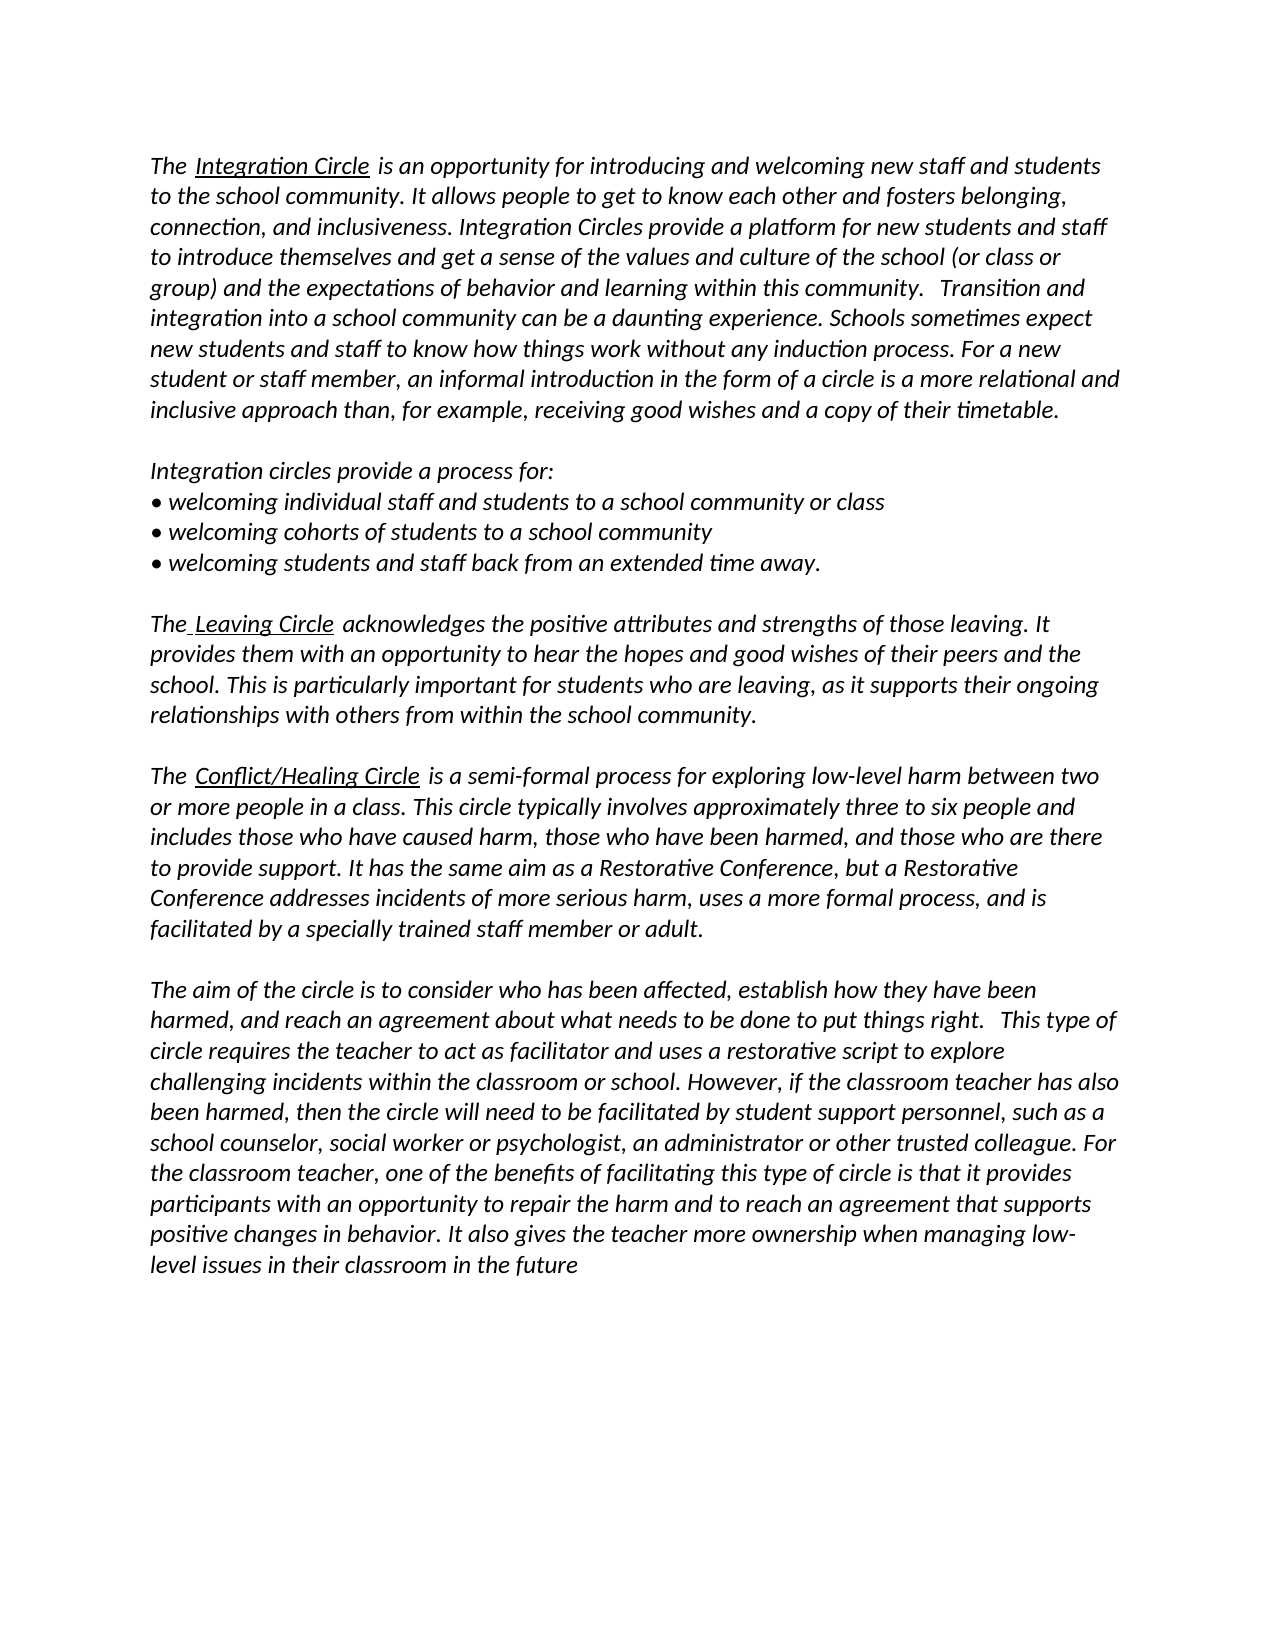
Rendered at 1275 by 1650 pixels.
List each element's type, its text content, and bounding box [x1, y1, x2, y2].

text The aim of the circle is to consider who has been affected, establish how they have been harmed, and reach an agreement about what needs to be done to put things right. This type of circle requires the teacher to act as facilitator and uses a restorative script to explore challenging incidents within the classroom or school. However, if the classroom teacher has also been harmed, then the circle will need to be facilitated by student support personnel, such as a school counselor, social worker or psychologist, an administrator or other trusted colleague. For the classroom teacher, one of the benefits of facilitating this type of circle is that it provides participants with an opportunity to repair the harm and to reach an agreement that supports positive changes in behavior. It also gives the teacher more ownership when managing low-level issues in their classroom in the future [150, 974, 1125, 1279]
text • welcoming cohorts of students to a school community [150, 516, 1125, 547]
text The Leaving Circle acknowledges the positive attributes and strengths of those leaving. It provides them with an opportunity to hear the hopes and good wishes of their peers and the school. This is particularly important for students who are leaving, as it supports their ongoing relationships with others from within the school community. [150, 608, 1125, 730]
text The Conflict/Healing Circle is a semi-formal process for exploring low-level harm between two or more people in a class. This circle typically involves approximately three to six people and includes those who have caused harm, those who have been harmed, and those who are there to provide support. It has the same aim as a Restorative Conference, but a Restorative Conference addresses incidents of more serious harm, uses a more formal process, and is facilitated by a specially trained staff member or adult. [150, 760, 1125, 943]
text Integration circles provide a process for: [150, 455, 1125, 486]
text The Integration Circle is an opportunity for introducing and welcoming new staff and students to the school community. It allows people to get to know each other and fosters belonging, connection, and inclusiveness. Integration Circles provide a platform for new students and staff to introduce themselves and get a sense of the values and culture of the school (or class or group) and the expectations of behavior and learning within this community. Transition and integration into a school community can be a daunting experience. Schools sometimes expect new students and staff to know how things work without any induction process. For a new student or staff member, an informal introduction in the form of a circle is a more relational and inclusive approach than, for example, receiving good wishes and a copy of their timetable. [150, 150, 1125, 425]
text • welcoming students and staff back from an extended time away. [150, 547, 1125, 577]
text • welcoming individual staff and students to a school community or class [150, 486, 1125, 516]
